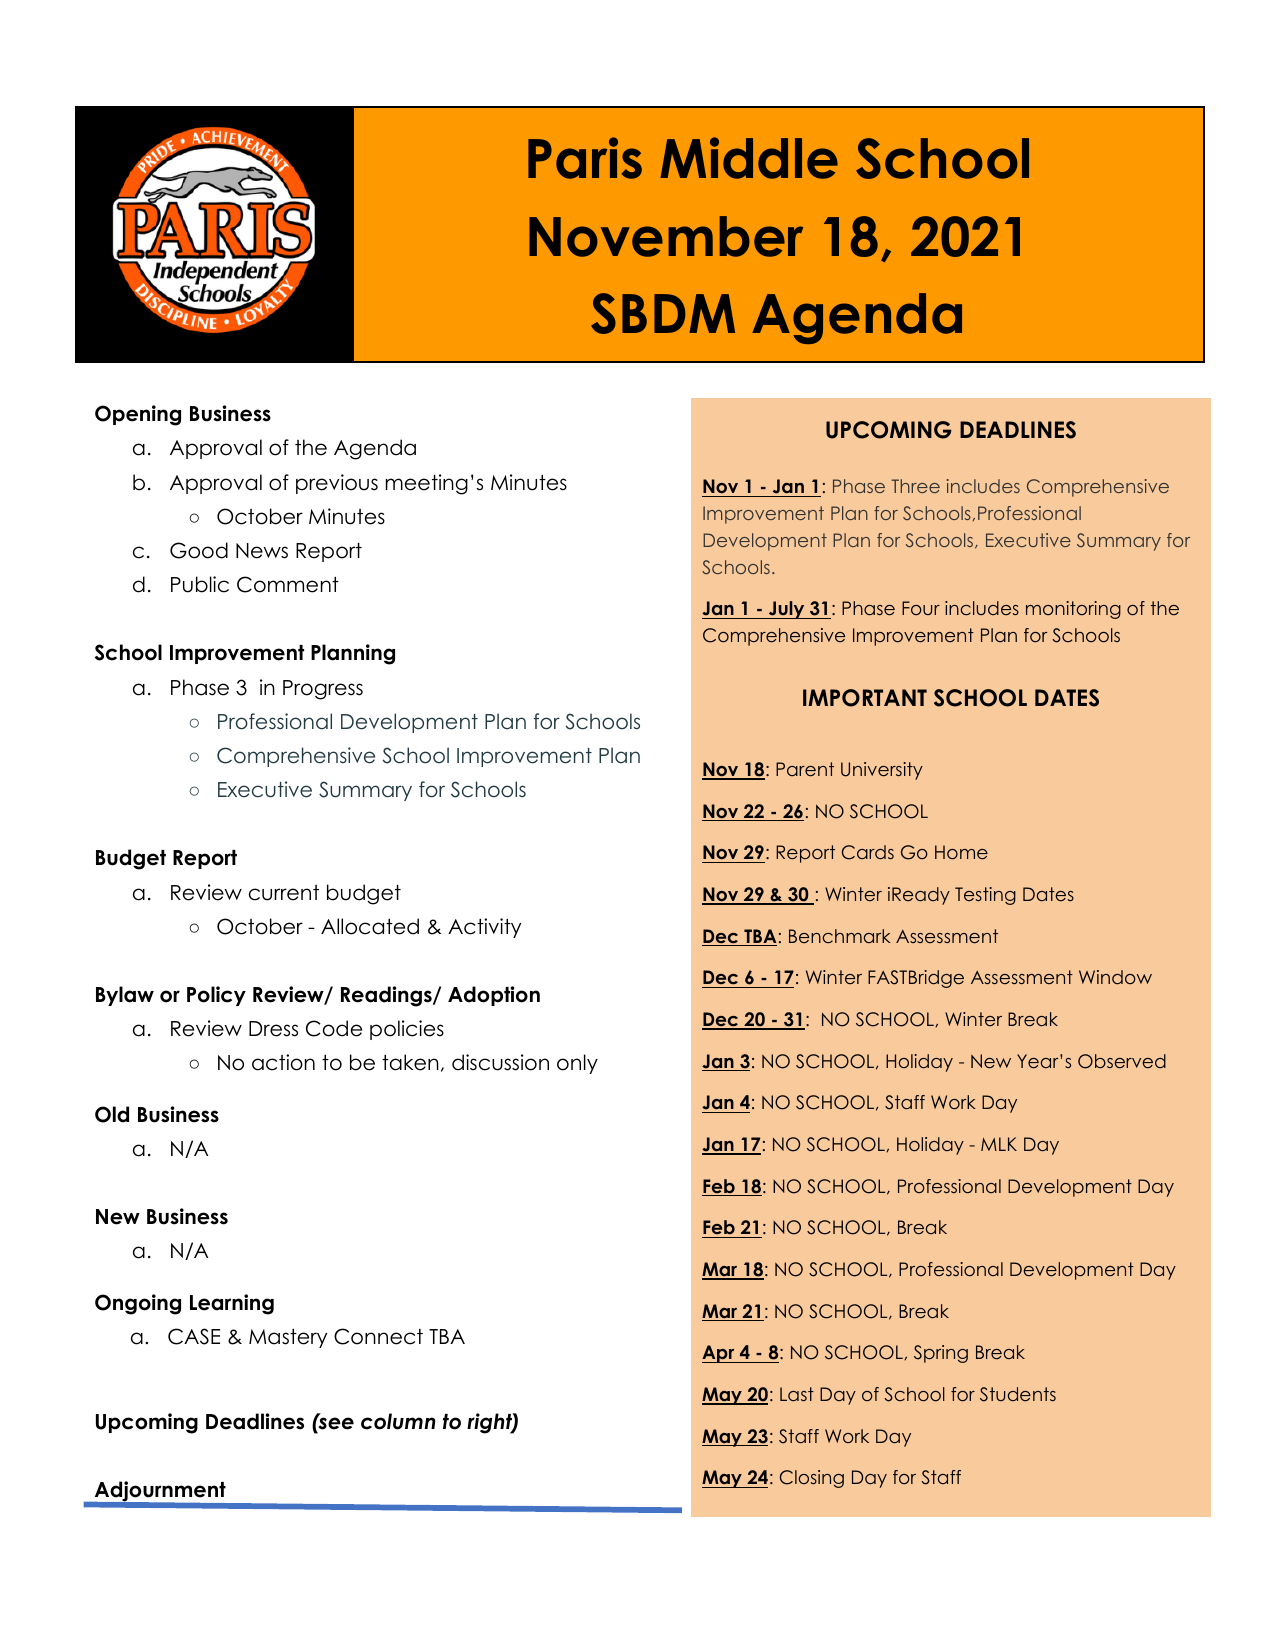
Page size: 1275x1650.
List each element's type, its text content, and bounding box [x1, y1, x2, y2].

picture [103, 118, 326, 341]
table_header UPCOMING DEADLINES Nov 1 - Jan 1: Phase Three includes Comprehensive Improvement Plan for Schools,Professional Development Plan for Schools, Executive Summary for Schools. Jan 1 - July 31: Phase Four includes monitoring of the Comprehensive Improvement Plan for Schools IMPORTANT SCHOOL DATES Nov 18: Parent University Nov 22 - 26: NO SCHOOL Nov 29: Report Cards Go Home Nov 29 & 30 : Winter iReady Testing Dates Dec TBA: Benchmark Assessment Dec 6 - 17: Winter FASTBridge Assessment Window Dec 20 - 31: NO SCHOOL, Winter Break Jan 3: NO SCHOOL, Holiday - New Year’s Observed Jan 4: NO SCHOOL, Staff Work Day Jan 17: NO SCHOOL, Holiday - MLK Day Feb 18: NO SCHOOL, Professional Development Day Feb 21: NO SCHOOL, Break Mar 18: NO SCHOOL, Professional Development Day Mar 21: NO SCHOOL, Break Apr 4 - 8: NO SCHOOL, Spring Break May 20: Last Day of School for Students May 23: Staff Work Day May 24: Closing Day for Staff [691, 398, 1211, 1517]
table_header Opening Business Approval of the Agenda Approval of previous meeting’s Minutes October Minutes Good News Report Public Comment School Improvement Planning Phase 3 in Progress Professional Development Plan for Schools Comprehensive School Improvement Plan Executive Summary for Schools Budget Report Review current budget October - Allocated & Activity Bylaw or Policy Review/ Readings/ Adoption Review Dress Code policies No action to be taken, discussion only Old Business N/A New Business N/A Ongoing Learning CASE & Mastery Connect TBA Upcoming Deadlines (see column to right) Adjournment [83, 398, 691, 1517]
table_header [77, 108, 352, 361]
table_header Paris Middle School November 18, 2021 SBDM Agenda [354, 108, 1203, 361]
